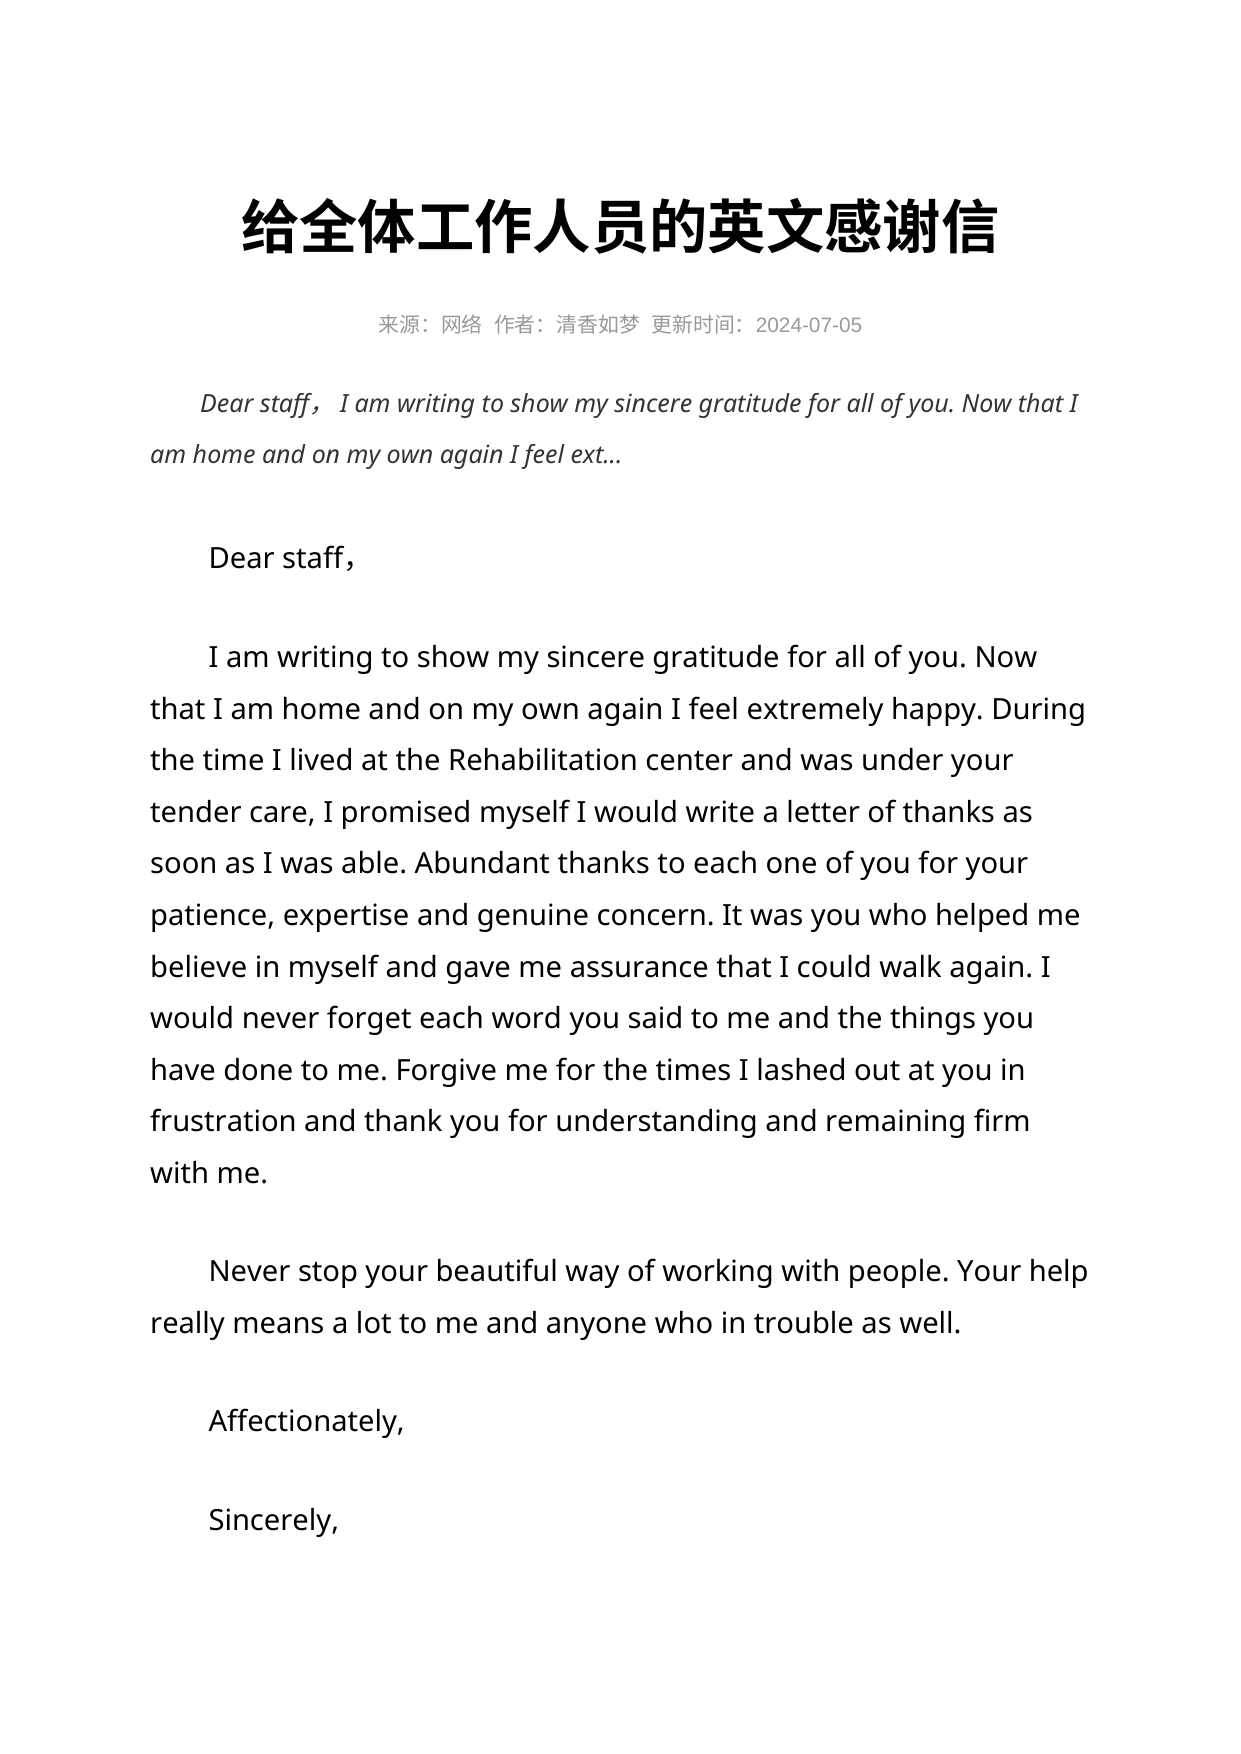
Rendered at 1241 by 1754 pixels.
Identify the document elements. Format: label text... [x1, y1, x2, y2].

text Dear staff， I am writing to show my sincere gratitude for all of you. Now that I am home and on my own again I feel ext... [150, 383, 1090, 471]
subtitle 给全体工作人员的英文感谢信 [150, 181, 1090, 266]
text I am writing to show my sincere gratitude for all of you. Now that I am home and on my own again I feel extremely happy. During the time I lived at the Rehabilitation center and was under your tender care, I promised myself I would write a letter of thanks as soon as I was able. Abundant thanks to each one of you for your patience, expertise and genuine concern. It was you who helped me believe in myself and gave me assurance that I could walk again. I would never forget each word you said to me and the things you have done to me. Forgive me for the times I lashed out at you in frustration and thank you for understanding and remaining firm with me. [150, 637, 1090, 1192]
text Never stop your beautiful way of working with people. Your help really means a lot to me and anyone who in trouble as well. [150, 1251, 1090, 1342]
text 来源：网络 作者：清香如梦 更新时间：2024-07-05 [150, 313, 1090, 337]
text Dear staff， [150, 534, 1090, 577]
text Affectionately, [150, 1401, 1090, 1440]
text Sincerely, [150, 1499, 1090, 1539]
